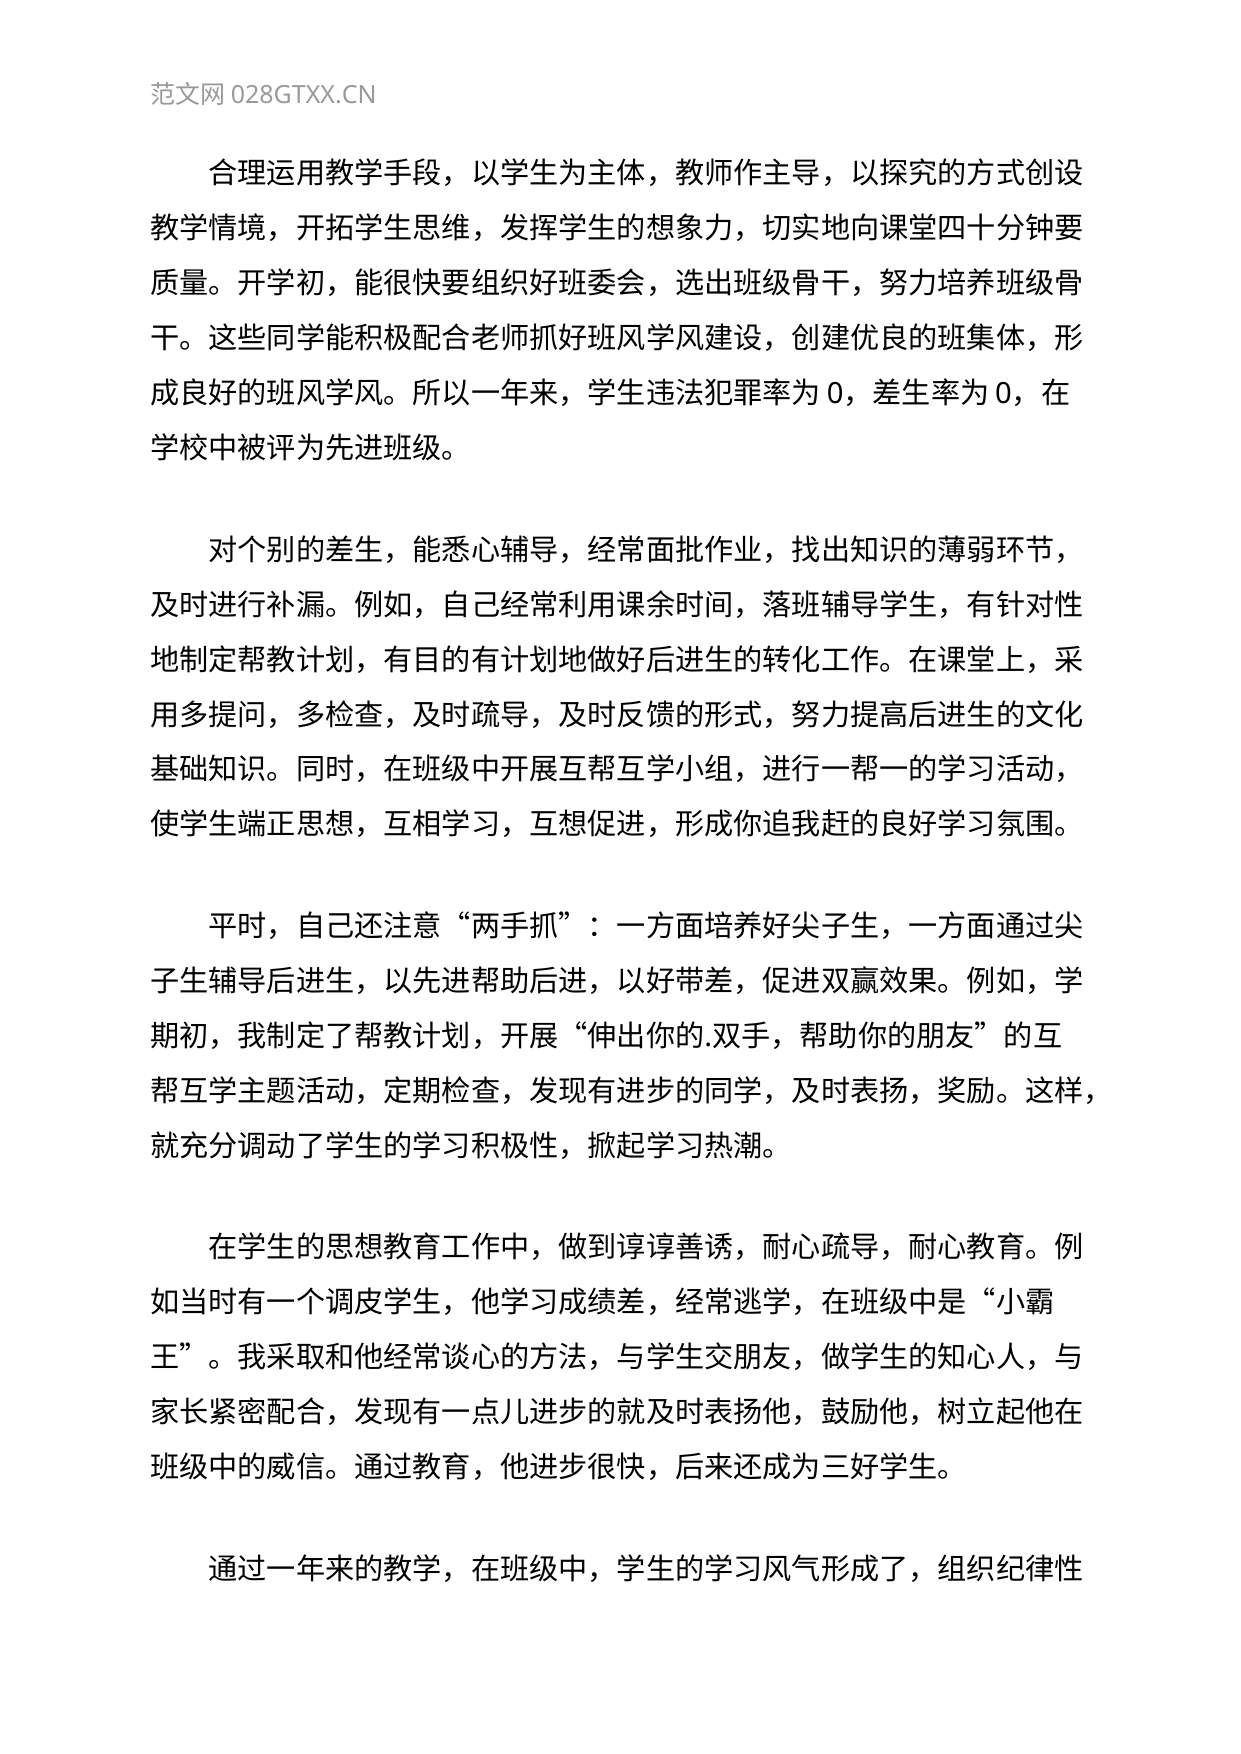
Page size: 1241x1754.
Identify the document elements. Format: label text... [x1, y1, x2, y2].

text 平时，自己还注意“两手抓”：一方面培养好尖子生，一方面通过尖子生辅导后进生，以先进帮助后进，以好带差，促进双赢效果。例如，学期初，我制定了帮教计划，开展“伸出你的.双手，帮助你的朋友”的互帮互学主题活动，定期检查，发现有进步的同学，及时表扬，奖励。这样，就充分调动了学生的学习积极性，掀起学习热潮。 [150, 903, 1090, 1164]
text 对个别的差生，能悉心辅导，经常面批作业，找出知识的薄弱环节，及时进行补漏。例如，自己经常利用课余时间，落班辅导学生，有针对性地制定帮教计划，有目的有计划地做好后进生的转化工作。在课堂上，采用多提问，多检查，及时疏导，及时反馈的形式，努力提高后进生的文化基础知识。同时，在班级中开展互帮互学小组，进行一帮一的学习活动，使学生端正思想，互相学习，互想促进，形成你追我赶的良好学习氛围。 [150, 526, 1090, 843]
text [150, 1545, 1090, 1588]
text 合理运用教学手段，以学生为主体，教师作主导，以探究的方式创设教学情境，开拓学生思维，发挥学生的想象力，切实地向课堂四十分钟要质量。开学初，能很快要组织好班委会，选出班级骨干，努力培养班级骨干。这些同学能积极配合老师抓好班风学风建设，创建优良的班集体，形成良好的班风学风。所以一年来，学生违法犯罪率为0，差生率为0，在学校中被评为先进班级。 [150, 150, 1090, 467]
text 在学生的思想教育工作中，做到谆谆善诱，耐心疏导，耐心教育。例如当时有一个调皮学生，他学习成绩差，经常逃学，在班级中是“小霸王”。我采取和他经常谈心的方法，与学生交朋友，做学生的知心人，与家长紧密配合，发现有一点儿进步的就及时表扬他，鼓励他，树立起他在班级中的威信。通过教育，他进步很快，后来还成为三好学生。 [150, 1224, 1090, 1486]
